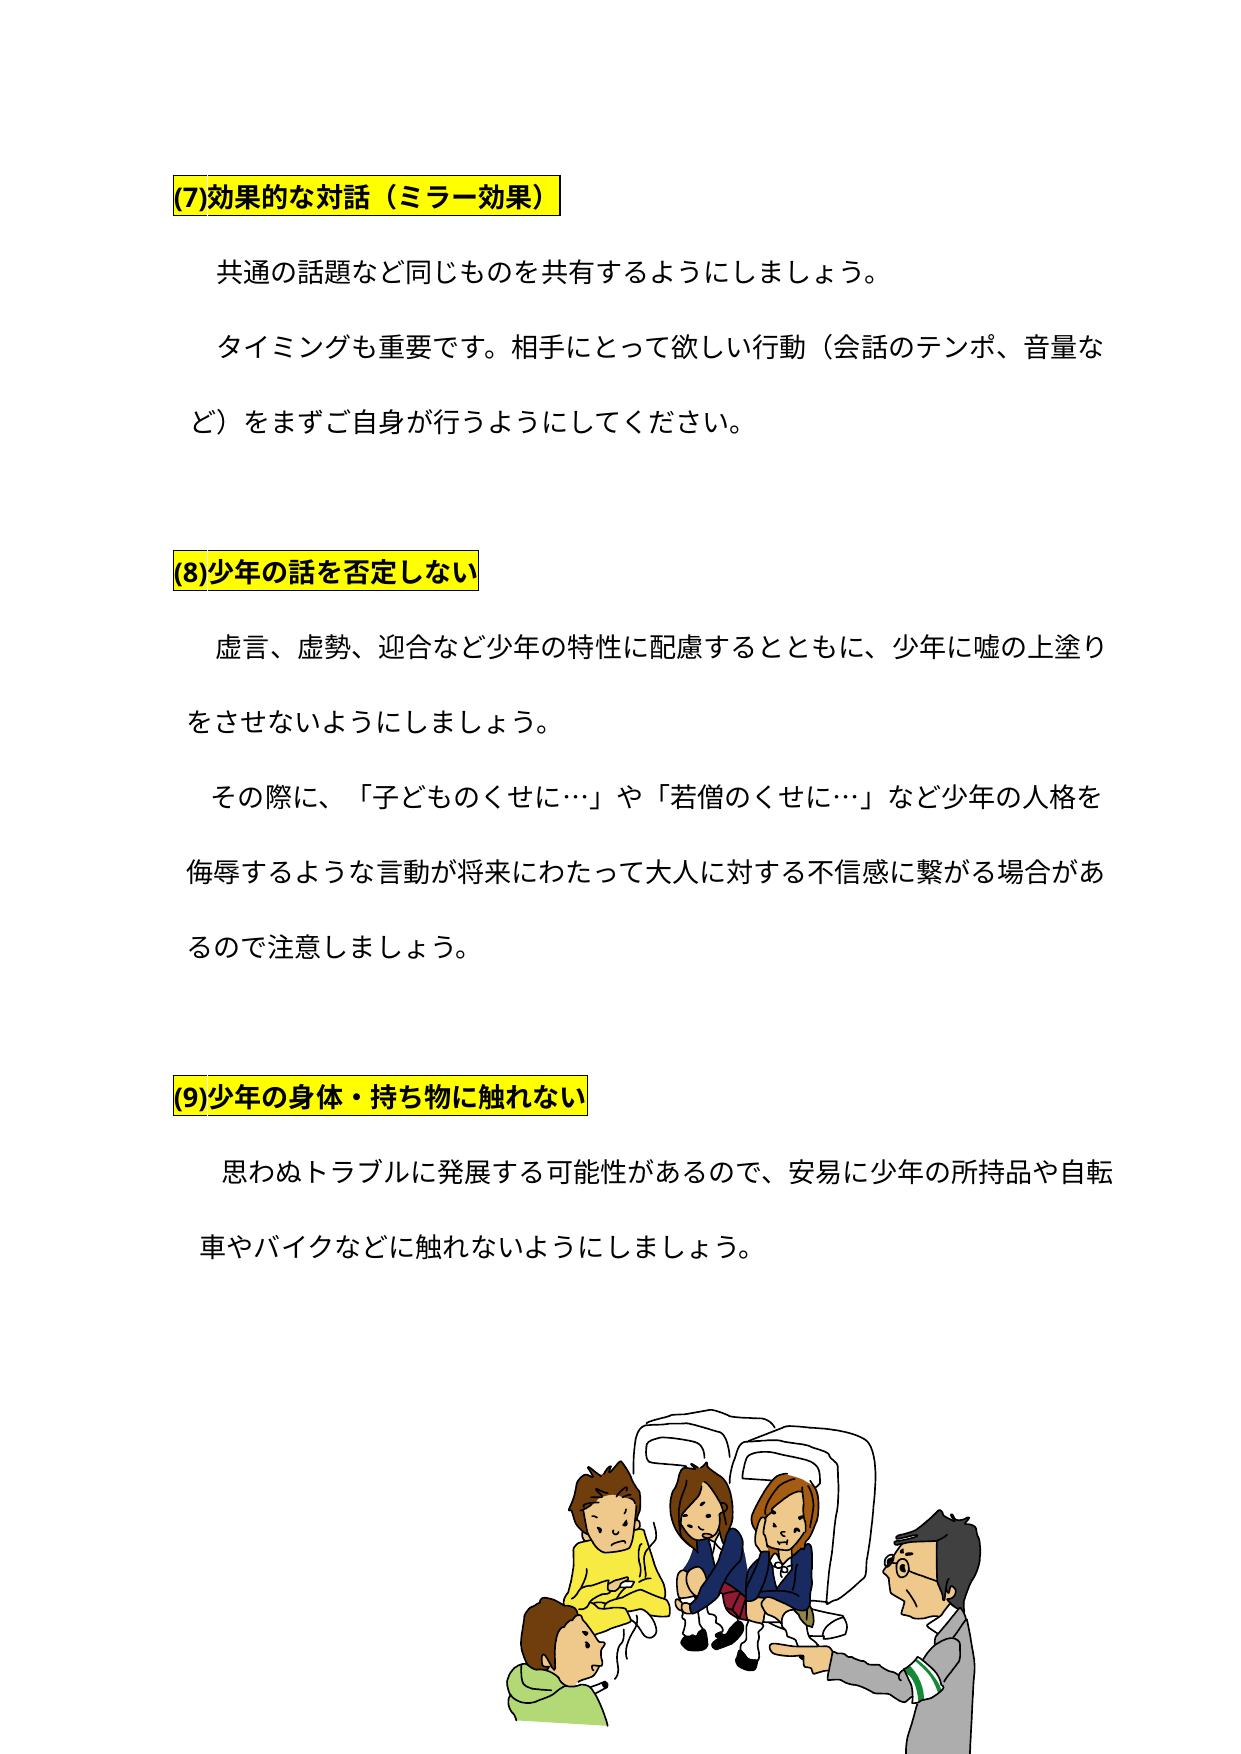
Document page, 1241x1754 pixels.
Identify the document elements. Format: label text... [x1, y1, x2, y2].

text 虚言、虚勢、迎合など少年の特性に配慮するとともに、少年に嘘の上塗りをさせないようにしましょう。 [186, 608, 1128, 758]
text (8)少年の話を否定しない [145, 533, 1128, 608]
text (9)少年の身体・持ち物に触れない [145, 1058, 1128, 1133]
text 共通の話題など同じものを共有するようにしましょう。 [145, 233, 1128, 308]
text その際に、「子どものくせに…」や「若僧のくせに…」など少年の人格を侮辱するような言動が将来にわたって大人に対する不信感に繋がる場合があるので注意しましょう。 [186, 758, 1128, 983]
text タイミングも重要です。相手にとって欲しい行動（会話のテンポ、音量など）をまずご自身が行うようにしてください。 [189, 308, 1128, 458]
text (7)効果的な対話（ミラー効果） [145, 158, 1128, 233]
text 思わぬトラブルに発展する可能性があるので、安易に少年の所持品や自転車やバイクなどに触れないようにしましょう。 [112, 1133, 1128, 1283]
